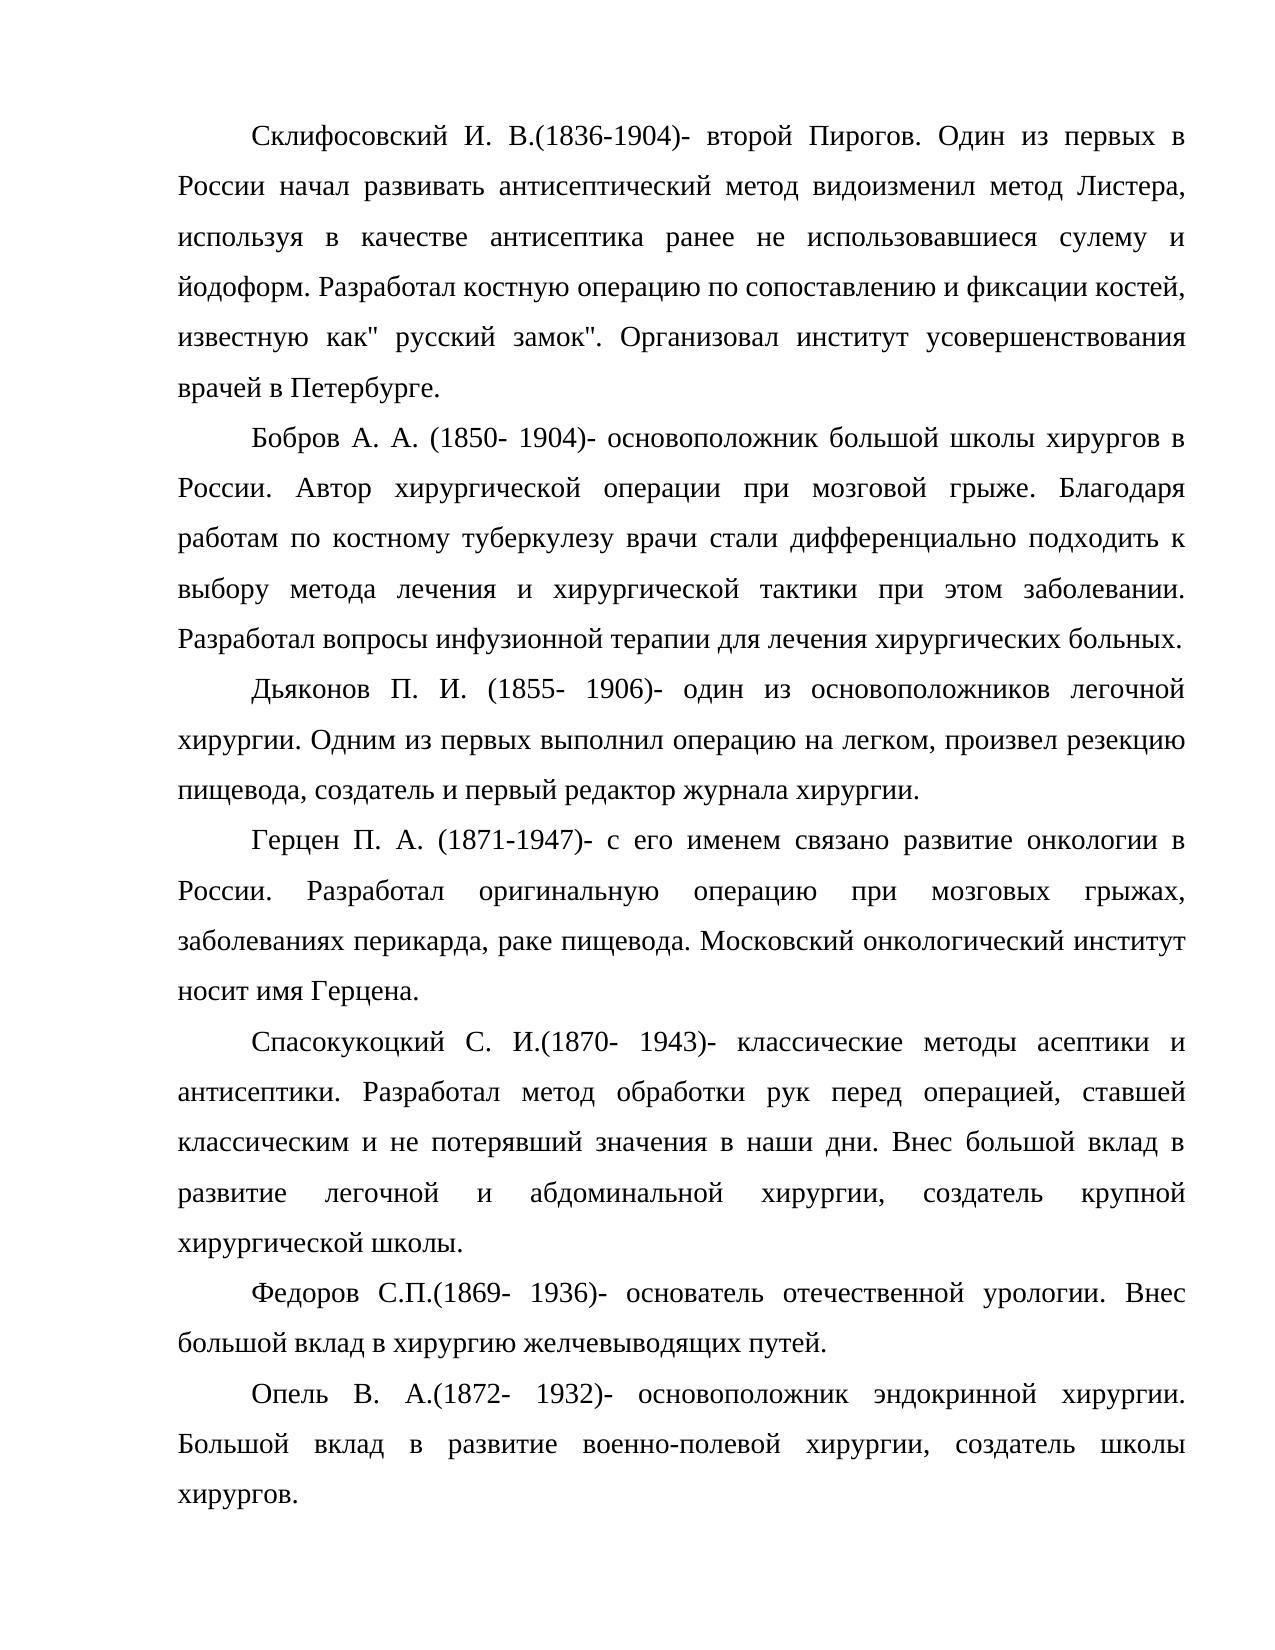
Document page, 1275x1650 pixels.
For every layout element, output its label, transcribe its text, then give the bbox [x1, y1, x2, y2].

text Федоров С.П.(1869- 1936)- основатель отечественной урологии. Внес большой вклад в хирургию желчевыводящих путей. [177, 1275, 1186, 1359]
text Герцен П. А. (1871-1947)- с его именем связано развитие онкологии в России. Разработал оригинальную операцию при мозговых грыжах, заболеваниях перикарда, раке пищевода. Московский онкологический институт носит имя Герцена. [177, 822, 1186, 1007]
text Опель В. А.(1872- 1932)- основоположник эндокринной хирургии. Большой вклад в развитие военно-полевой хирургии, создатель школы хирургов. [177, 1376, 1186, 1510]
text Спасокукоцкий С. И.(1870- 1943)- классические методы асептики и антисептики. Разработал метод обработки рук перед операцией, ставшей классическим и не потерявший значения в наши дни. Внес большой вклад в развитие легочной и абдоминальной хирургии, создатель крупной хирургической школы. [177, 1024, 1186, 1258]
text Дьяконов П. И. (1855- 1906)- один из основоположников легочной хирургии. Одним из первых выполнил операцию на легком, произвел резекцию пищевода, создатель и первый редактор журнала хирургии. [177, 672, 1186, 806]
text Склифосовский И. В.(1836-1904)- второй Пирогов. Один из первых в России начал развивать антисептический метод видоизменил метод Листера, используя в качестве антисептика ранее не использовавшиеся сулему и йодоформ. Разработал костную операцию по сопоставлению и фиксации костей, известную как'' русский замок''. Организовал институт усовершенствования врачей в Петербурге. [177, 118, 1186, 403]
text Бобров А. А. (1850- 1904)- основоположник большой школы хирургов в России. Автор хирургической операции при мозговой грыже. Благодаря работам по костному туберкулезу врачи стали дифференциально подходить к выбору метода лечения и хирургической тактики при этом заболевании. Разработал вопросы инфузионной терапии для лечения хирургических больных. [177, 420, 1186, 655]
